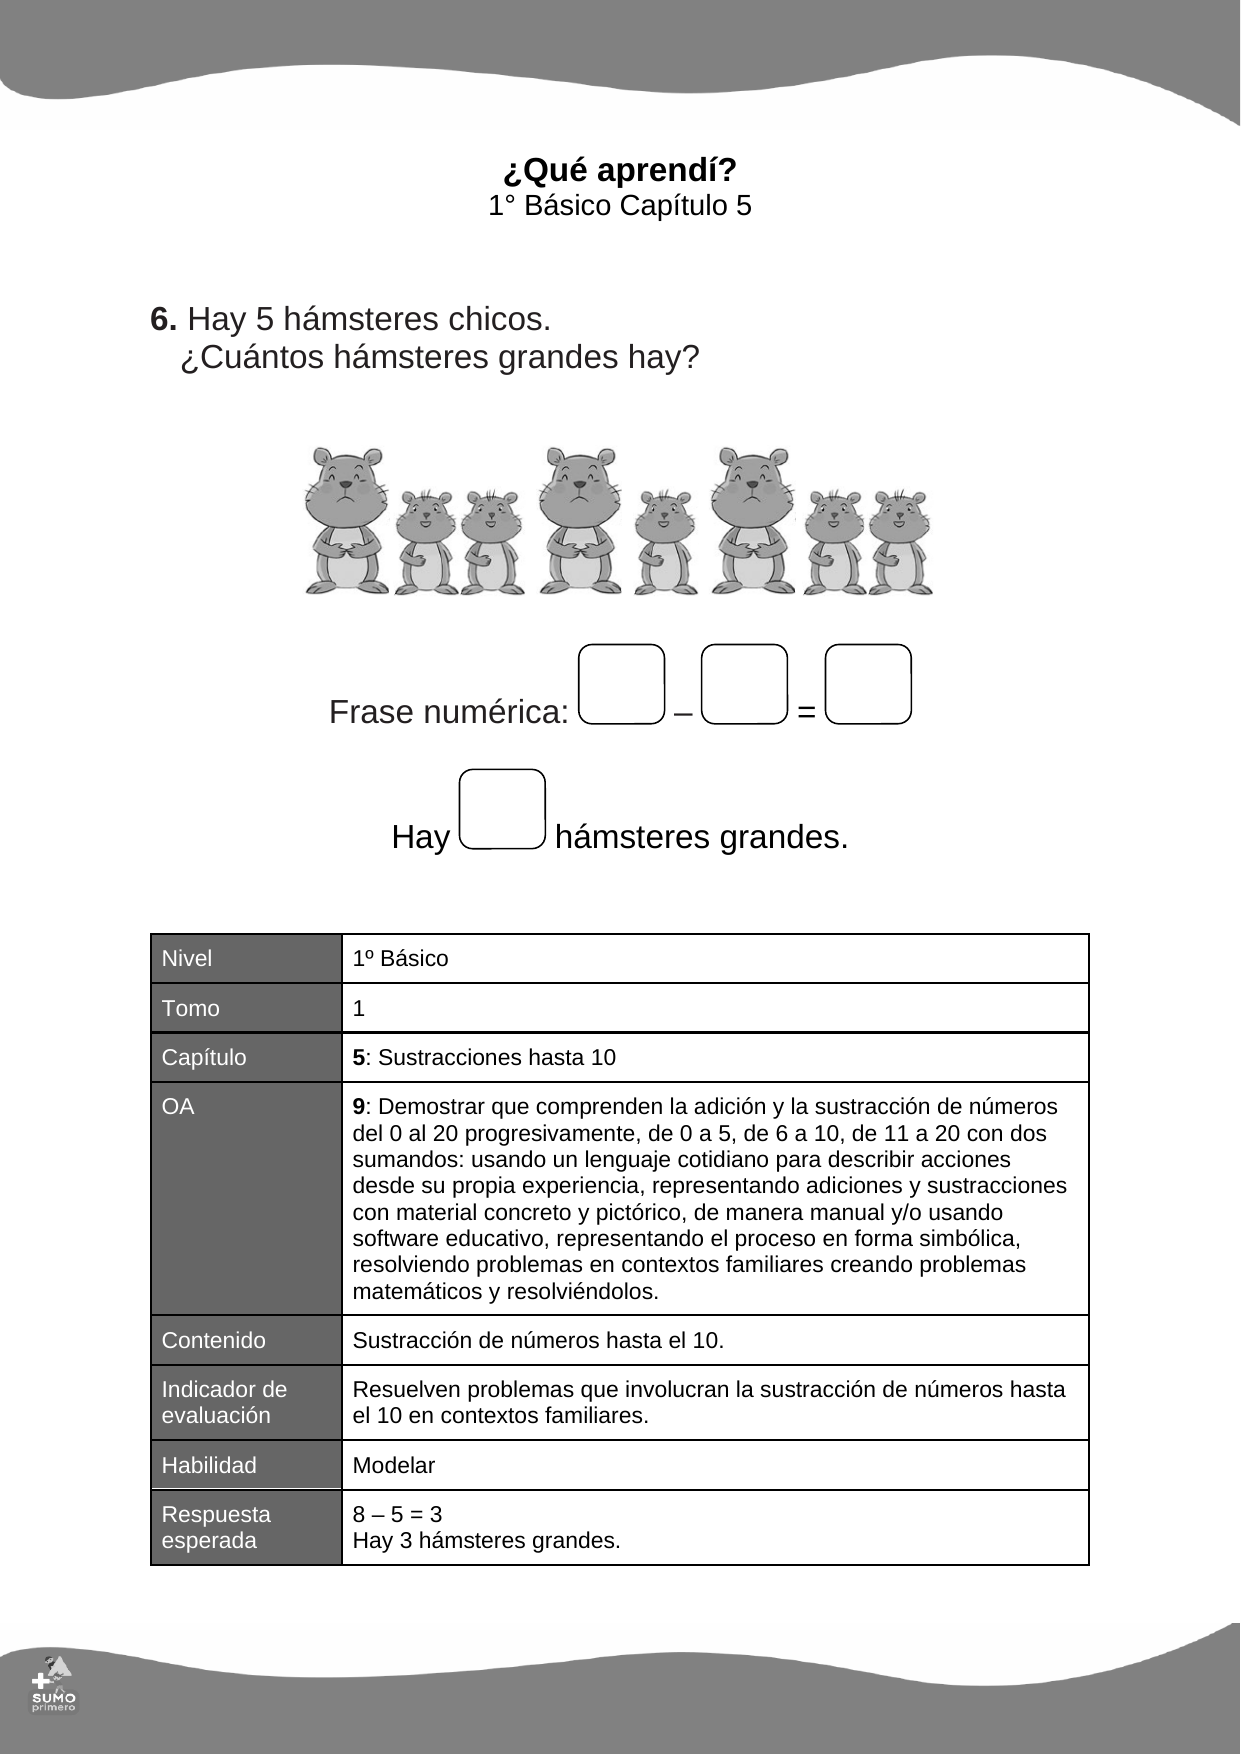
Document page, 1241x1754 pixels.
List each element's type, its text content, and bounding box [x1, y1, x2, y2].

text 1° Básico Capítulo 5 [150, 188, 1090, 222]
text Hay hámsteres grandes. [150, 769, 1090, 856]
table_cell 1 [343, 984, 1088, 1031]
picture [0, 1623, 1240, 1754]
table_cell Tomo [152, 984, 341, 1031]
text ¿Qué aprendí? [150, 150, 1090, 188]
table_cell 8 – 5 = 3 Hay 3 hámsteres grandes. [343, 1491, 1088, 1564]
text ¿Cuántos hámsteres grandes hay? [179, 337, 1090, 376]
picture [285, 414, 956, 607]
table_header Nivel [152, 935, 341, 982]
table_cell Resuelven problemas que involucran la sustracción de números hasta el 10 en contextos familiares. [343, 1366, 1088, 1439]
table_cell Modelar [343, 1441, 1088, 1488]
table_cell Sustracción de números hasta el 10. [343, 1316, 1088, 1364]
table_cell Capítulo [152, 1034, 341, 1081]
table_cell 5: Sustracciones hasta 10 [343, 1034, 1088, 1081]
table_cell 9: Demostrar que comprenden la adición y la sustracción de números del 0 al 20 progresivamente, de 0 a 5, de 6 a 10, de 11 a 20 con dos sumandos: usando un lenguaje cotidiano para describir acciones desde su propia experiencia, representando adiciones y sustracciones con material concreto y pictórico, de manera manual y/o usando software educativo, representando el proceso en forma simbólica, resolviendo problemas en contextos familiares creando problemas matemáticos y resolviéndolos. [343, 1083, 1088, 1314]
text Frase numérica: – = [150, 644, 1090, 731]
text 6. Hay 5 hámsteres chicos. [150, 299, 1090, 337]
table_header 1º Básico [343, 935, 1088, 982]
table_cell Indicador de evaluación [152, 1366, 341, 1439]
table_cell Habilidad [152, 1441, 341, 1488]
table_cell Respuesta esperada [152, 1491, 341, 1564]
table_cell OA [152, 1083, 341, 1314]
picture [0, 0, 1241, 130]
table_cell Contenido [152, 1316, 341, 1364]
